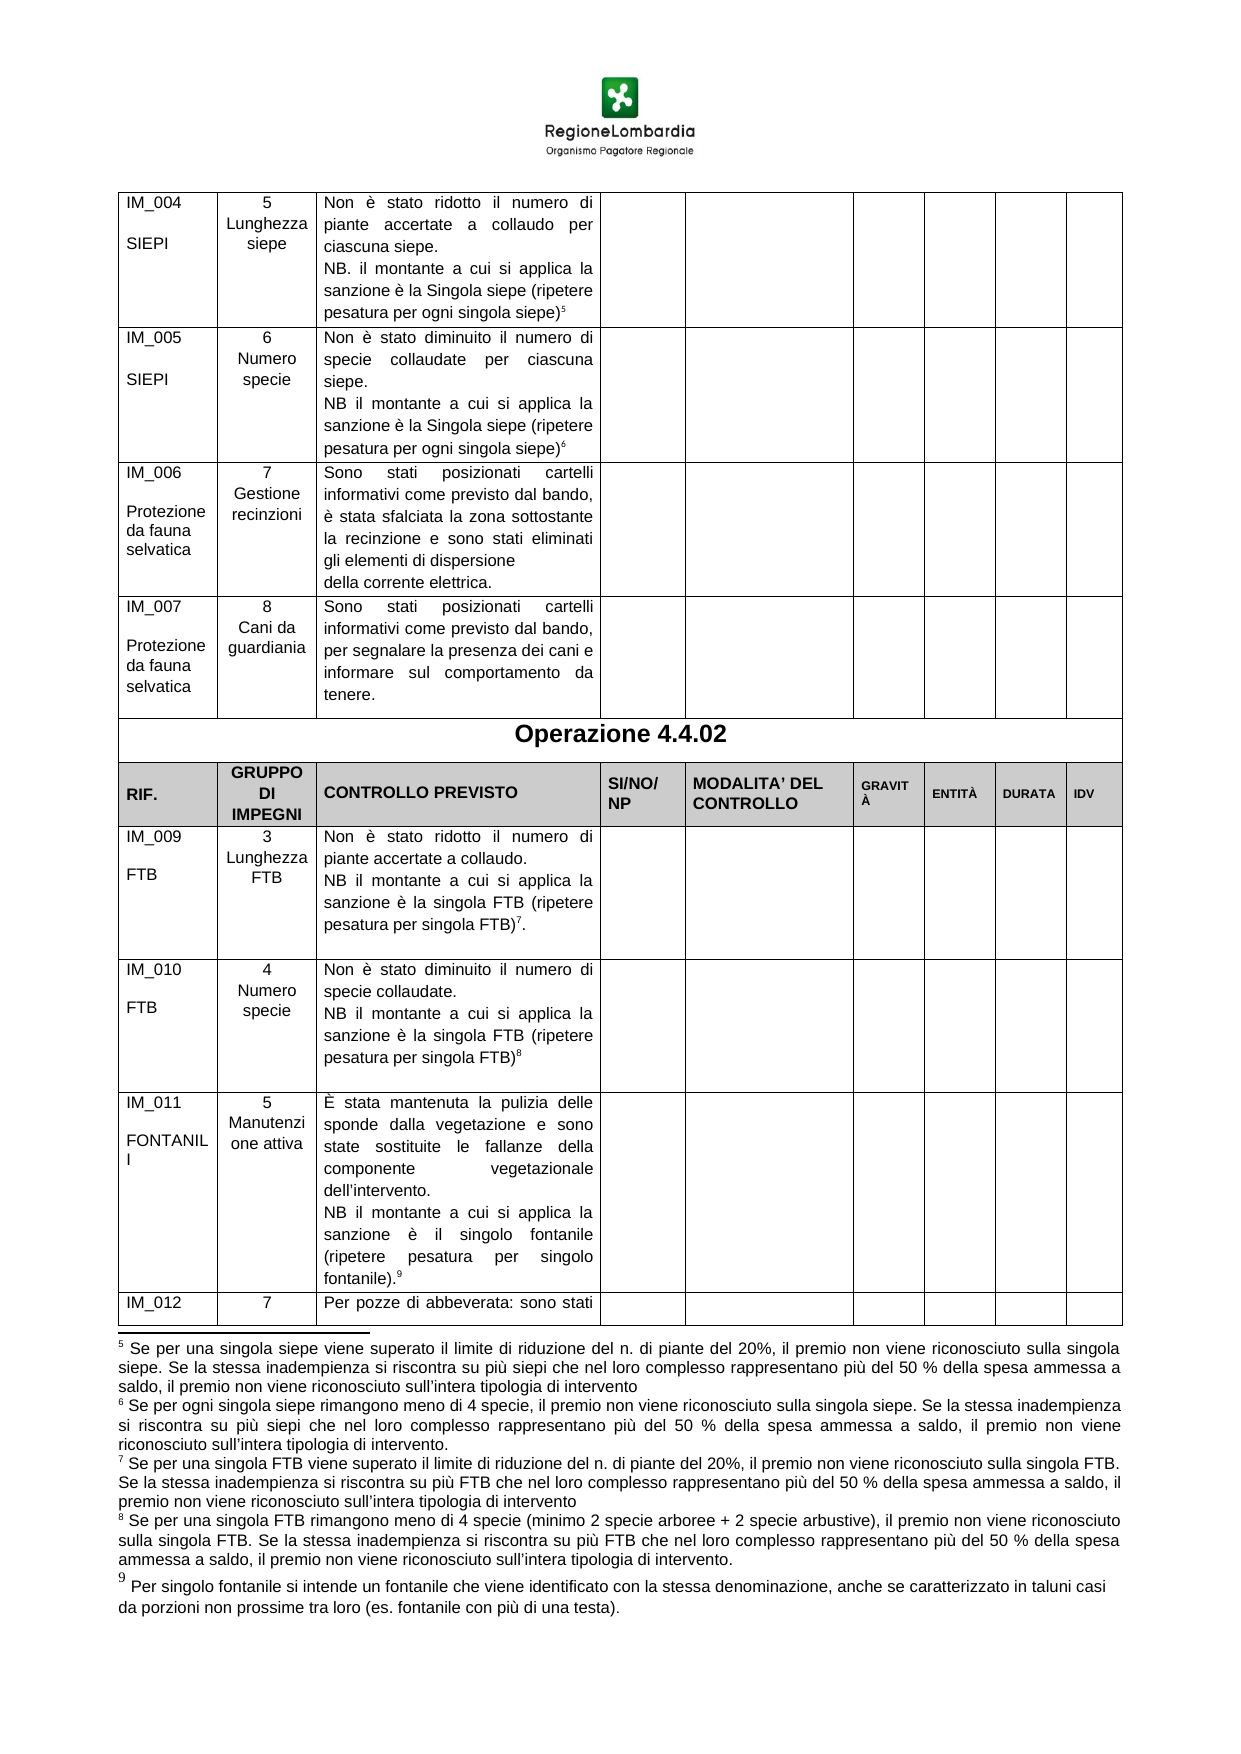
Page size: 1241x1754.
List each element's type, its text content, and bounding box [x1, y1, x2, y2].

table_cell IM_009 FTB [119, 827, 217, 959]
table_cell IM_010 FTB [119, 960, 217, 1092]
table_cell [996, 960, 1066, 1092]
table_cell [854, 960, 924, 1092]
table_cell Non è stato diminuito il numero di specie collaudate. NB il montante a cui si applica la sanzione è la singola FTB (ripetere pesatura per singola FTB) [317, 960, 600, 1092]
table_cell IM_007 Protezione da fauna selvatica [119, 597, 217, 718]
table_cell [1067, 597, 1122, 718]
table_cell [1067, 1293, 1122, 1325]
table_cell Operazione 4.4.02 [119, 719, 1122, 762]
table_cell IM_005 SIEPI [119, 328, 217, 462]
table_cell RIF. [119, 763, 217, 826]
table_cell [1067, 328, 1122, 462]
table_cell ENTITÀ [925, 763, 995, 826]
table_cell [996, 193, 1066, 327]
table_cell [854, 1093, 924, 1292]
table_cell [996, 463, 1066, 596]
table_cell 8 Cani da guardiania [218, 597, 316, 718]
table_cell [925, 1293, 995, 1325]
table_cell 5 Lunghezza siepe [218, 193, 316, 327]
table_cell [925, 597, 995, 718]
table_cell Non è stato ridotto il numero di piante accertate a collaudo. NB il montante a cui si applica la sanzione è la singola FTB (ripetere pesatura per singola FTB). [317, 827, 600, 959]
table_cell [1067, 960, 1122, 1092]
table_cell [1067, 827, 1122, 959]
table_cell [1067, 193, 1122, 327]
table_cell [996, 597, 1066, 718]
table_cell [601, 1093, 685, 1292]
table_cell [601, 597, 685, 718]
table_cell [686, 463, 853, 596]
table_cell [601, 1293, 685, 1325]
table_cell 7 Manutenzione attiva [218, 1293, 316, 1325]
table_cell [686, 960, 853, 1092]
table_cell [854, 1293, 924, 1325]
table_cell È stata mantenuta la pulizia delle sponde dalla vegetazione e sono state sostituite le fallanze della componente vegetazionale dell’intervento. NB il montante a cui si applica la sanzione è il singolo fontanile (ripetere pesatura per singolo fontanile). [317, 1093, 600, 1292]
table_cell [686, 827, 853, 959]
table_cell Non è stato ridotto il numero di piante accertate a collaudo per ciascuna siepe. NB. il montante a cui si applica la sanzione è la Singola siepe (ripetere pesatura per ogni singola siepe) [317, 193, 600, 327]
table_cell 6 Numero specie [218, 328, 316, 462]
table_cell GRAVITÀ [854, 763, 924, 826]
table_cell [925, 827, 995, 959]
table_cell GRUPPO DI IMPEGNI [218, 763, 316, 826]
table_cell 3 Lunghezza FTB [218, 827, 316, 959]
table_cell [996, 328, 1066, 462]
table_cell [925, 463, 995, 596]
table_cell 7 Gestione recinzioni [218, 463, 316, 596]
table_cell [925, 960, 995, 1092]
table_cell IM_004 SIEPI [119, 193, 217, 327]
table_cell [925, 193, 995, 327]
table_cell [854, 328, 924, 462]
table_cell 5 Manutenzione attiva [218, 1093, 316, 1292]
table_cell [854, 193, 924, 327]
table_cell IM_011 FONTANILI [119, 1093, 217, 1292]
table_cell DURATA [996, 763, 1066, 826]
table_cell [925, 1093, 995, 1292]
table_cell IM_012 Pozze e strutture di abbeverata [119, 1293, 217, 1325]
table_cell [925, 328, 995, 462]
table_cell Sono stati posizionati cartelli informativi come previsto dal bando, per segnalare la presenza dei cani e informare sul comportamento da tenere. [317, 597, 600, 718]
picture [532, 59, 708, 192]
table_cell [601, 827, 685, 959]
table_cell [854, 463, 924, 596]
table_cell [854, 597, 924, 718]
table_cell [686, 1293, 853, 1325]
table_cell [601, 960, 685, 1092]
table_cell CONTROLLO PREVISTO [317, 763, 600, 826]
table_cell [996, 1293, 1066, 1325]
table_cell [686, 193, 853, 327]
table_cell [686, 1093, 853, 1292]
table_cell [686, 328, 853, 462]
table_cell IDV [1067, 763, 1122, 826]
table_cell IM_006 Protezione da fauna selvatica [119, 463, 217, 596]
table_cell [601, 463, 685, 596]
table_cell Non è stato diminuito il numero di specie collaudate per ciascuna siepe. NB il montante a cui si applica la sanzione è la Singola siepe (ripetere pesatura per ogni singola siepe) [317, 328, 600, 462]
table_cell [601, 193, 685, 327]
table_cell [996, 1093, 1066, 1292]
table_cell [601, 328, 685, 462]
table_cell MODALITA’ DEL CONTROLLO [686, 763, 853, 826]
table_cell [854, 827, 924, 959]
table_cell SI/NO/NP [601, 763, 685, 826]
table_cell Sono stati posizionati cartelli informativi come previsto dal bando, è stata sfalciata la zona sottostante la recinzione e sono stati eliminati gli elementi di dispersione della corrente elettrica. [317, 463, 600, 596]
table_cell [1067, 463, 1122, 596]
table_cell 4 Numero specie [218, 960, 316, 1092]
table_cell [686, 597, 853, 718]
table_cell [1067, 1093, 1122, 1292]
table_cell [996, 827, 1066, 959]
